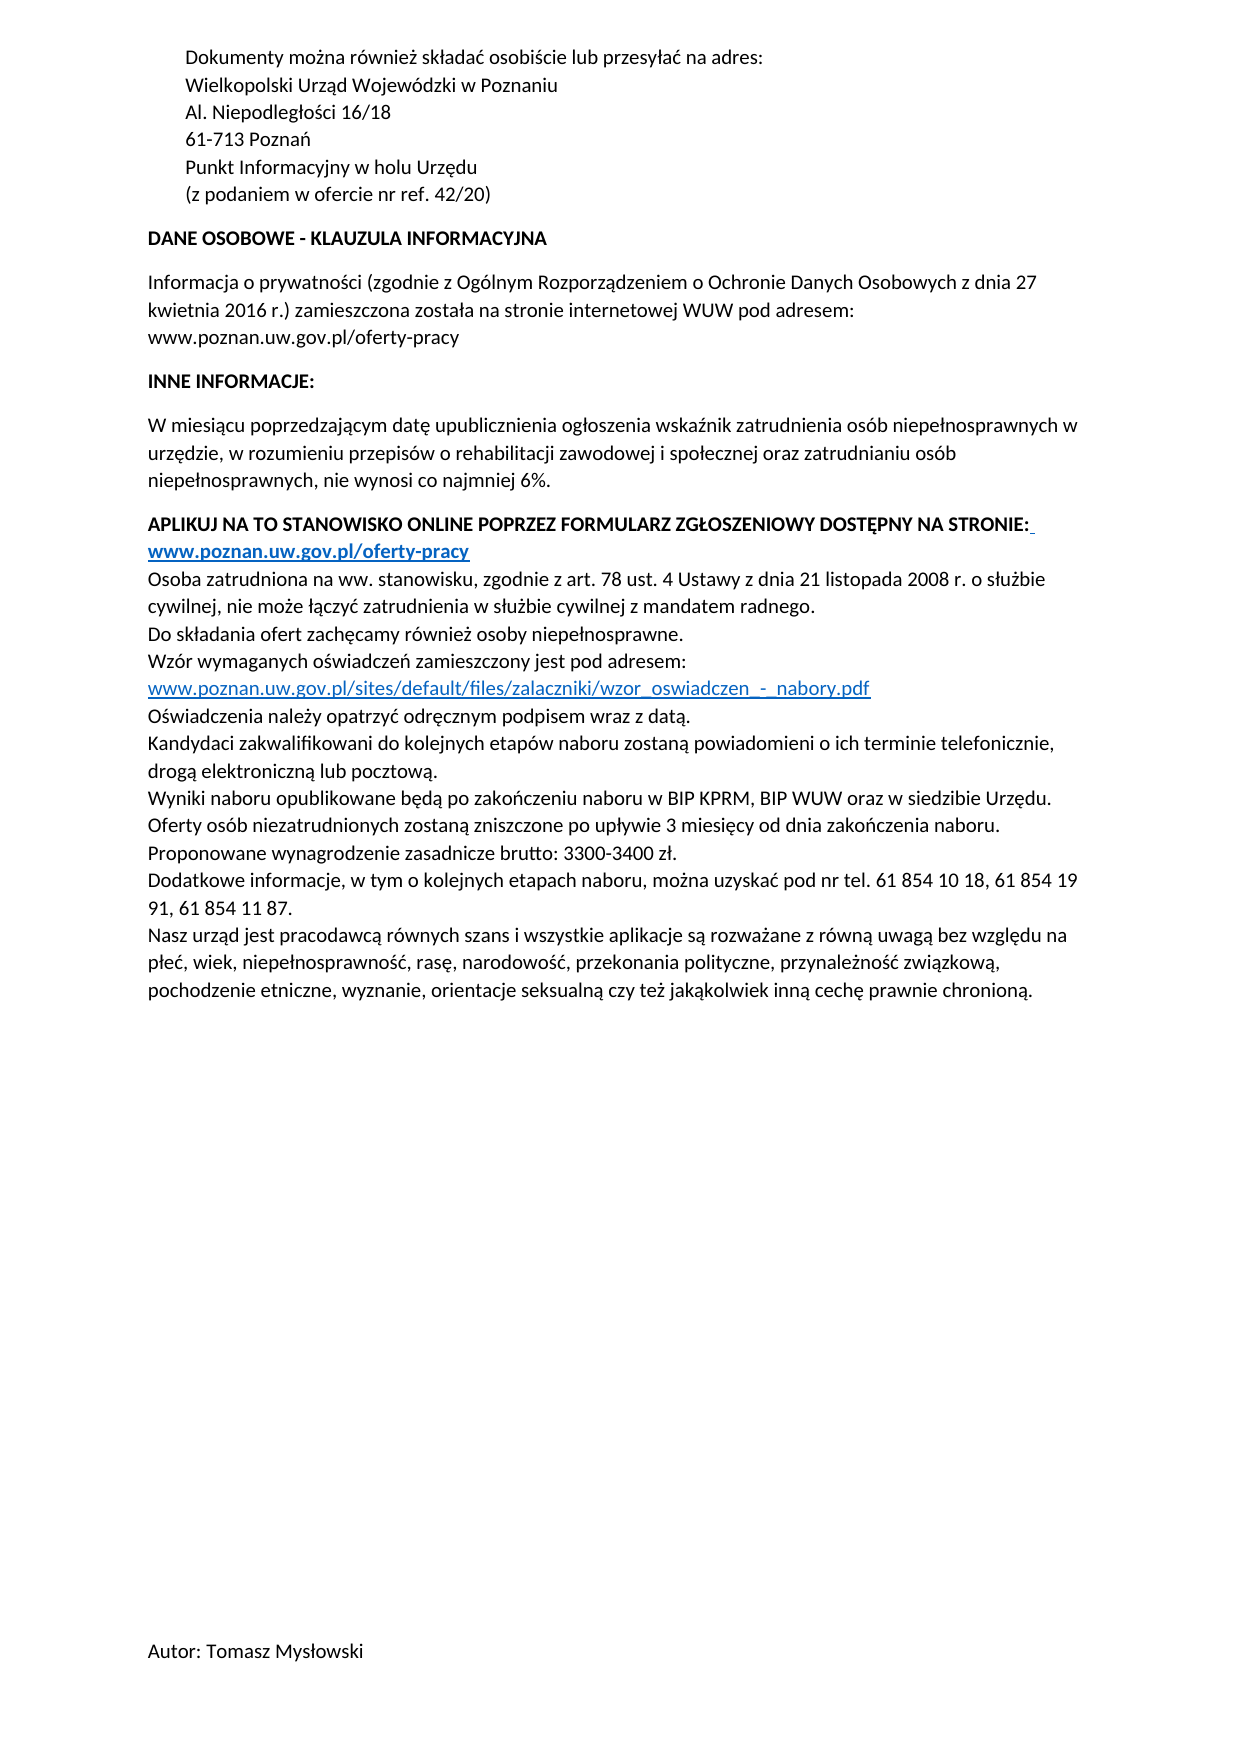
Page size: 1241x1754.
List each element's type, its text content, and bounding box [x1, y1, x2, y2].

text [185, 44, 1093, 207]
text Informacja o prywatności (zgodnie z Ogólnym Rozporządzeniem o Ochronie Danych Osobowych z dnia 27 kwietnia 2016 r.) zamieszczona została na stronie internetowej WUW pod adresem: www.poznan.uw.gov.pl/oferty-pracy [148, 269, 1093, 350]
text APLIKUJ NA TO STANOWISKO ONLINE POPRZEZ FORMULARZ ZGŁOSZENIOWY DOSTĘPNY NA STRONIE: www.poznan.uw.gov.pl/oferty-pracy Osoba zatrudniona na ww. stanowisku, zgodnie z art. 78 ust. 4 Ustawy z dnia 21 listopada 2008 r. o służbie cywilnej, nie może łączyć zatrudnienia w służbie cywilnej z mandatem radnego. Do składania ofert zachęcamy również osoby niepełnosprawne. Wzór wymaganych oświadczeń zamieszczony jest pod adresem: www.poznan.uw.gov.pl/sites/default/files/zalaczniki/wzor_oswiadczen_-_nabory.pdf Oświadczenia należy opatrzyć odręcznym podpisem wraz z datą. Kandydaci zakwalifikowani do kolejnych etapów naboru zostaną powiadomieni o ich terminie telefonicznie, drogą elektroniczną lub pocztową. Wyniki naboru opublikowane będą po zakończeniu naboru w BIP KPRM, BIP WUW oraz w siedzibie Urzędu. Oferty osób niezatrudnionych zostaną zniszczone po upływie 3 miesięcy od dnia zakończenia naboru. Proponowane wynagrodzenie zasadnicze brutto: 3300-3400 zł. Dodatkowe informacje, w tym o kolejnych etapach naboru, można uzyskać pod nr tel. 61 854 10 18, 61 854 19 91, 61 854 11 87. Nasz urząd jest pracodawcą równych szans i wszystkie aplikacje są rozważane z równą uwagą bez względu na płeć, wiek, niepełnosprawność, rasę, narodowość, przekonania polityczne, przynależność związkową, pochodzenie etniczne, wyznanie, orientacje seksualną czy też jakąkolwiek inną cechę prawnie chronioną. [148, 511, 1093, 1002]
text W miesiącu poprzedzającym datę upublicznienia ogłoszenia wskaźnik zatrudnienia osób niepełnosprawnych w urzędzie, w rozumieniu przepisów o rehabilitacji zawodowej i społecznej oraz zatrudnianiu osób niepełnosprawnych, nie wynosi co najmniej 6%. [148, 412, 1093, 493]
text DANE OSOBOWE - KLAUZULA INFORMACYJNA [148, 225, 1093, 251]
text Autor: Tomasz Mysłowski [148, 1638, 1093, 1663]
text INNE INFORMACJE: [148, 368, 1093, 394]
